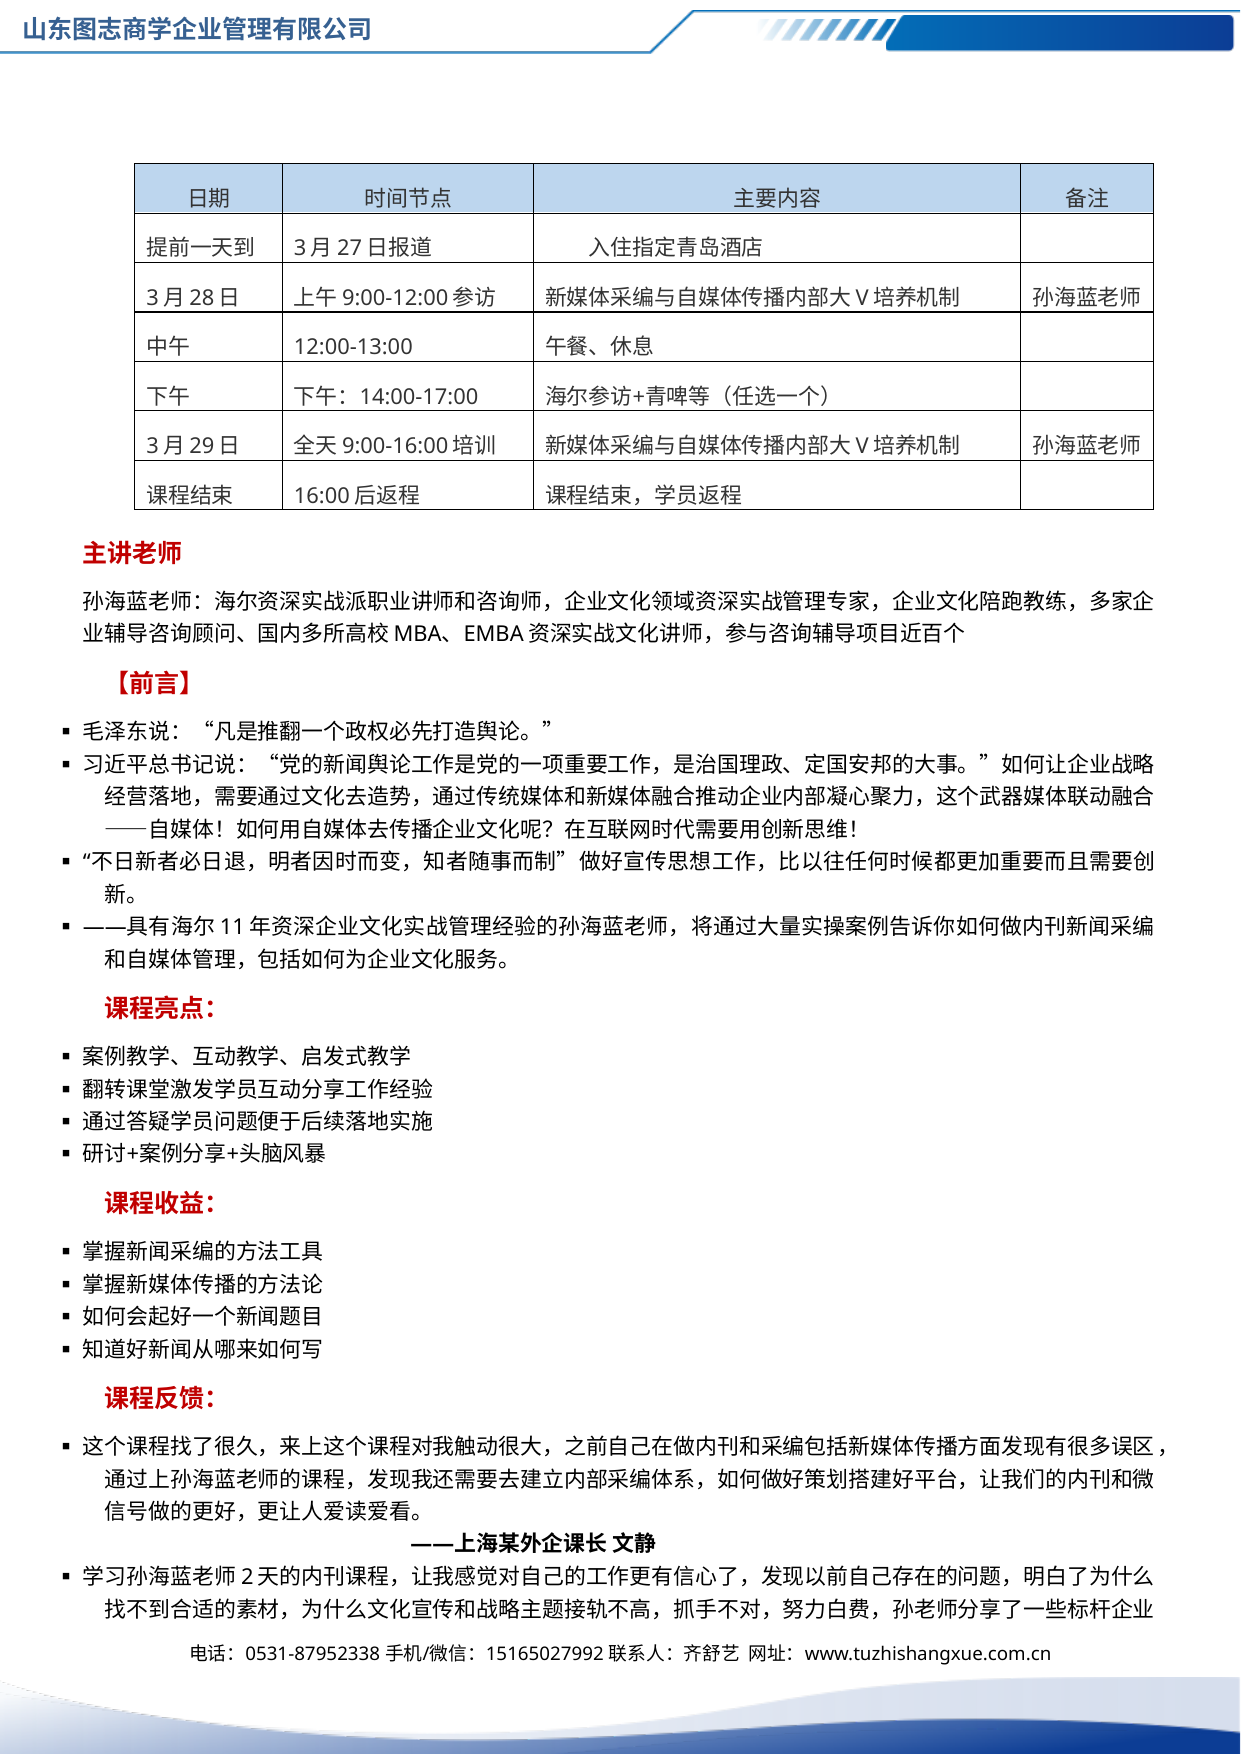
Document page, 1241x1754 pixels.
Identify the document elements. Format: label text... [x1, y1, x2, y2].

table_header 备注 [1021, 164, 1153, 212]
text 主讲老师 [83, 194, 1157, 584]
table_header 主要内容 [534, 164, 1020, 212]
list 掌握新闻采编的方法工具 [61, 1234, 1157, 1266]
table_cell [1021, 214, 1032, 262]
text ——上海某外企课长 文静 [104, 1526, 1157, 1559]
list 孙海蓝老师：海尔资深实战派职业讲师和咨询师，企业文化领域资深实战管理专家，企业文化陪跑教练，多家企业辅导咨询顾问、国内多所高校MBA、EMBA资深实战文化讲师，参与咨询辅导项目近百个 [83, 584, 1157, 649]
list 知道好新闻从哪来如何写 [61, 1331, 1157, 1364]
list 研讨+案例分享+头脑风暴 [61, 1136, 1157, 1169]
table_cell [1021, 461, 1153, 509]
list “不日新者必日退，明者因时而变，知者随事而制”做好宣传思想工作，比以往任何时候都更加重要而且需要创新。 [61, 844, 1157, 909]
table_header 时间节点 [283, 164, 533, 212]
text 课程反馈： [104, 1364, 1157, 1429]
list 习近平总书记说：“党的新闻舆论工作是党的一项重要工作，是治国理政、定国安邦的大事。”如何让企业战略经营落地，需要通过文化去造势，通过传统媒体和新媒体融合推动企业内部凝心聚力，这个武器媒体联动融合——自媒体！如何用自媒体去传播企业文化呢？在互联网时代需要用创新思维！ [61, 746, 1157, 844]
list 通过答疑学员问题便于后续落地实施 [61, 1104, 1157, 1136]
table_header 日期 [135, 164, 282, 212]
table_cell 课程结束 [135, 461, 282, 509]
picture [0, 1667, 1241, 1754]
list 这个课程找了很久，来上这个课程对我触动很大，之前自己在做内刊和采编包括新媒体传播方面发现有很多误区，通过上孙海蓝老师的课程，发现我还需要去建立内部采编体系，如何做好策划搭建好平台，让我们的内刊和微信号做的更好，更让人爱读爱看。 [61, 1429, 1157, 1526]
table_cell [1021, 362, 1032, 410]
list 毛泽东说：“凡是推翻一个政权必先打造舆论。” [61, 714, 1157, 746]
list 翻转课堂激发学员互动分享工作经验 [61, 1071, 1157, 1104]
list 案例教学、互动教学、启发式教学 [61, 1039, 1157, 1071]
text 课程亮点： [104, 974, 1157, 1039]
list 掌握新媒体传播的方法论 [61, 1266, 1157, 1299]
table_cell [1142, 313, 1153, 361]
text 【前言】 [104, 649, 1157, 714]
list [61, 1559, 1157, 1624]
picture [0, 10, 1241, 54]
list ——具有海尔11年资深企业文化实战管理经验的孙海蓝老师，将通过大量实操案例告诉你如何做内刊新闻采编和自媒体管理，包括如何为企业文化服务。 [61, 909, 1157, 974]
table_cell [1142, 362, 1153, 410]
table_cell [1142, 214, 1153, 262]
table_cell [1021, 313, 1032, 361]
list 如何会起好一个新闻题目 [61, 1299, 1157, 1331]
text 课程收益： [104, 1169, 1157, 1234]
